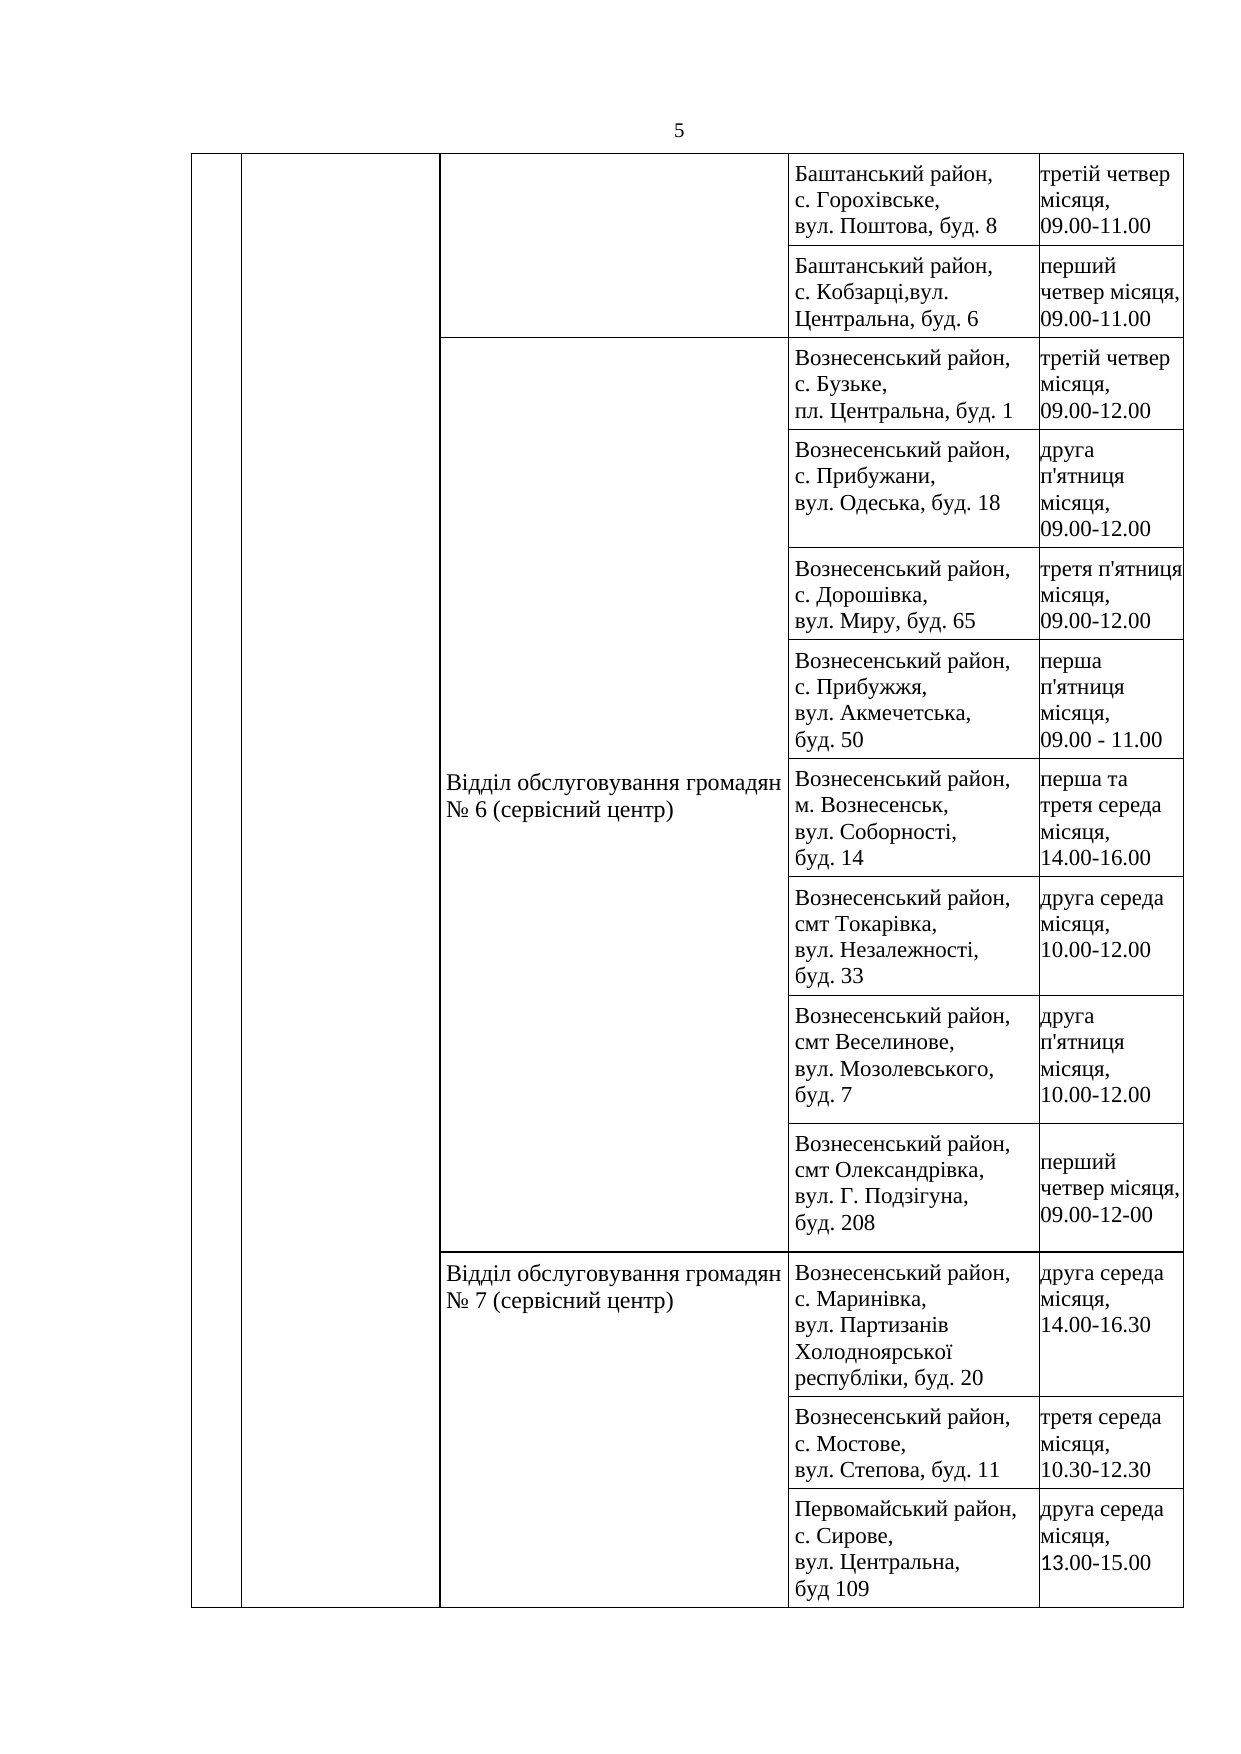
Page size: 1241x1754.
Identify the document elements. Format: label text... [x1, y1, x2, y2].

table_cell друга середа місяця, 14.00-16.30 [1040, 1253, 1183, 1396]
table_cell Баштанський район, с. Кобзарці,вул. Центральна, буд. 6 [789, 246, 1039, 337]
table_cell третя середа місяця, 10.30-12.30 [1040, 1397, 1183, 1488]
table_cell Вознесенський район, с. Бузьке, пл. Центральна, буд. 1 [789, 338, 1039, 429]
table_cell Вознесенський район, с. Прибужани, вул. Одеська, буд. 18 [789, 430, 1039, 547]
table_cell Вознесенський район, с. Прибужжя, вул. Акмечетська, буд. 50 [789, 640, 1039, 758]
table_cell Вознесенський район, с. Мостове, вул. Степова, буд. 11 [789, 1397, 1039, 1488]
table_cell Вознесенський район, с. Маринівка, вул. Партизанів Холодноярської республіки, буд. 20 [789, 1253, 1039, 1396]
table_cell друга п'ятниця місяця, 09.00-12.00 [1040, 430, 1183, 547]
table_cell Баштанський район, с. Горохівське, вул. Поштова, буд. 8 [789, 154, 1039, 245]
table_cell друга п'ятниця місяця, 10.00-12.00 [1040, 996, 1183, 1123]
table_cell Відділ обслуговування громадян № 6 (сервісний центр) [441, 338, 788, 1251]
table_cell третій четвер місяця, 09.00-12.00 [1040, 338, 1183, 429]
table_cell перша п'ятниця місяця, 09.00 - 11.00 [1040, 640, 1183, 758]
table_cell друга середа місяця, 13.00-15.00 [1040, 1489, 1183, 1607]
table_cell Вознесенський район, смт Веселинове, вул. Мозолевського, буд. 7 [789, 996, 1039, 1123]
table_cell перший четвер місяця, 09.00-12-00 [1040, 1124, 1183, 1251]
table_cell Первомайський район, с. Сирове, вул. Центральна, буд 109 [789, 1489, 1039, 1607]
table_cell друга середа місяця, 10.00-12.00 [1040, 877, 1183, 995]
table_cell Відділ обслуговування громадян № 7 (сервісний центр) [441, 1253, 788, 1607]
table_cell Вознесенський район, с. Дорошівка, вул. Миру, буд. 65 [789, 548, 1039, 639]
table_cell Вознесенський район, м. Вознесенськ, вул. Соборності, буд. 14 [789, 759, 1039, 876]
table_cell Вознесенський район, смт Токарівка, вул. Незалежності, буд. 33 [789, 877, 1039, 995]
table_cell перший четвер місяця, 09.00-11.00 [1040, 246, 1183, 337]
table_cell третій четвер місяця, 09.00-11.00 [1040, 154, 1183, 245]
table_cell Вознесенський район, смт Олександрівка, вул. Г. Подзігуна, буд. 208 [789, 1124, 1039, 1251]
table_cell третя п'ятниця місяця, 09.00-12.00 [1040, 548, 1183, 639]
table_cell перша та третя середа місяця, 14.00-16.00 [1040, 759, 1183, 876]
